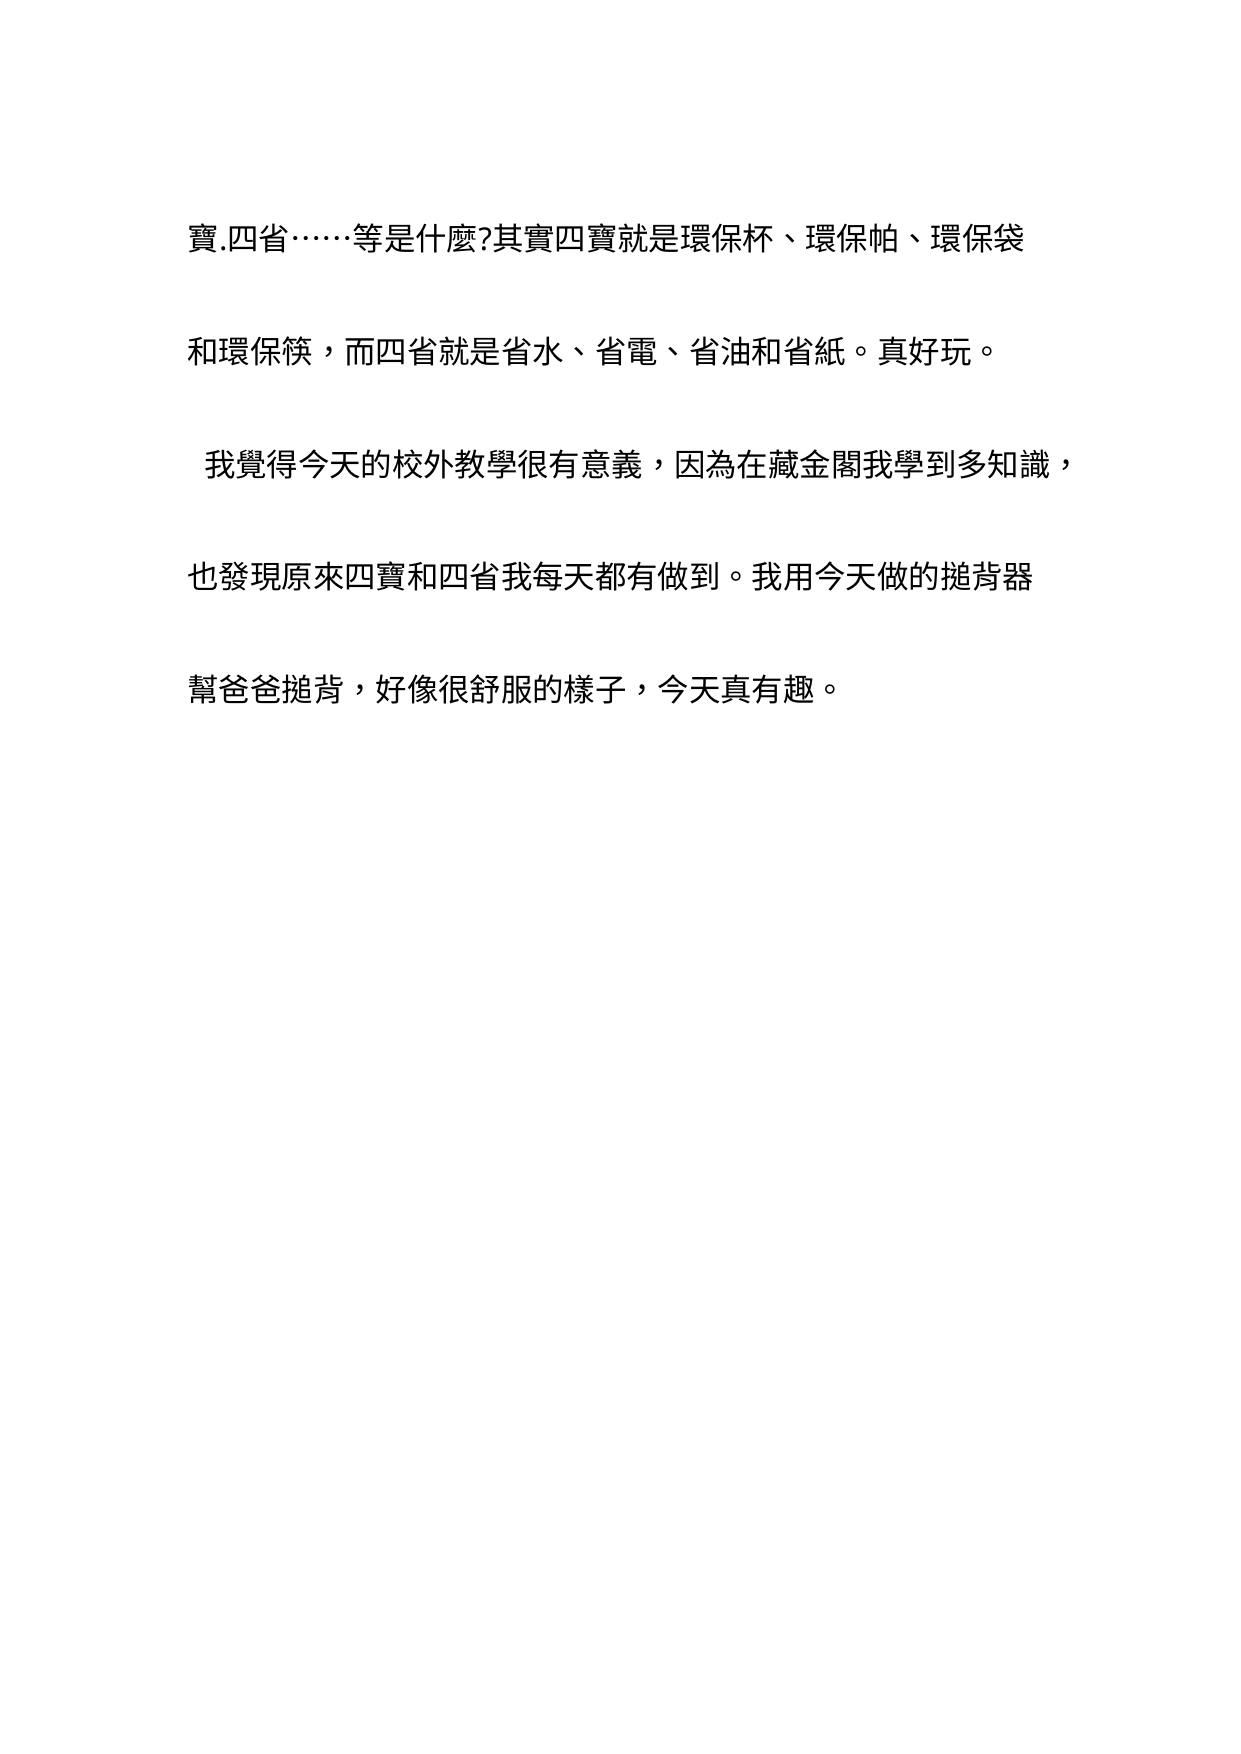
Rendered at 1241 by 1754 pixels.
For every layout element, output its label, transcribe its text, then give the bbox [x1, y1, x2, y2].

text 我覺得今天的校外教學很有意義，因為在藏金閣我學到多知識，也發現原來四寶和四省我每天都有做到。我用今天做的搥背器幫爸爸搥背，好像很舒服的樣子，今天真有趣。 [187, 389, 1053, 727]
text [187, 164, 1053, 389]
